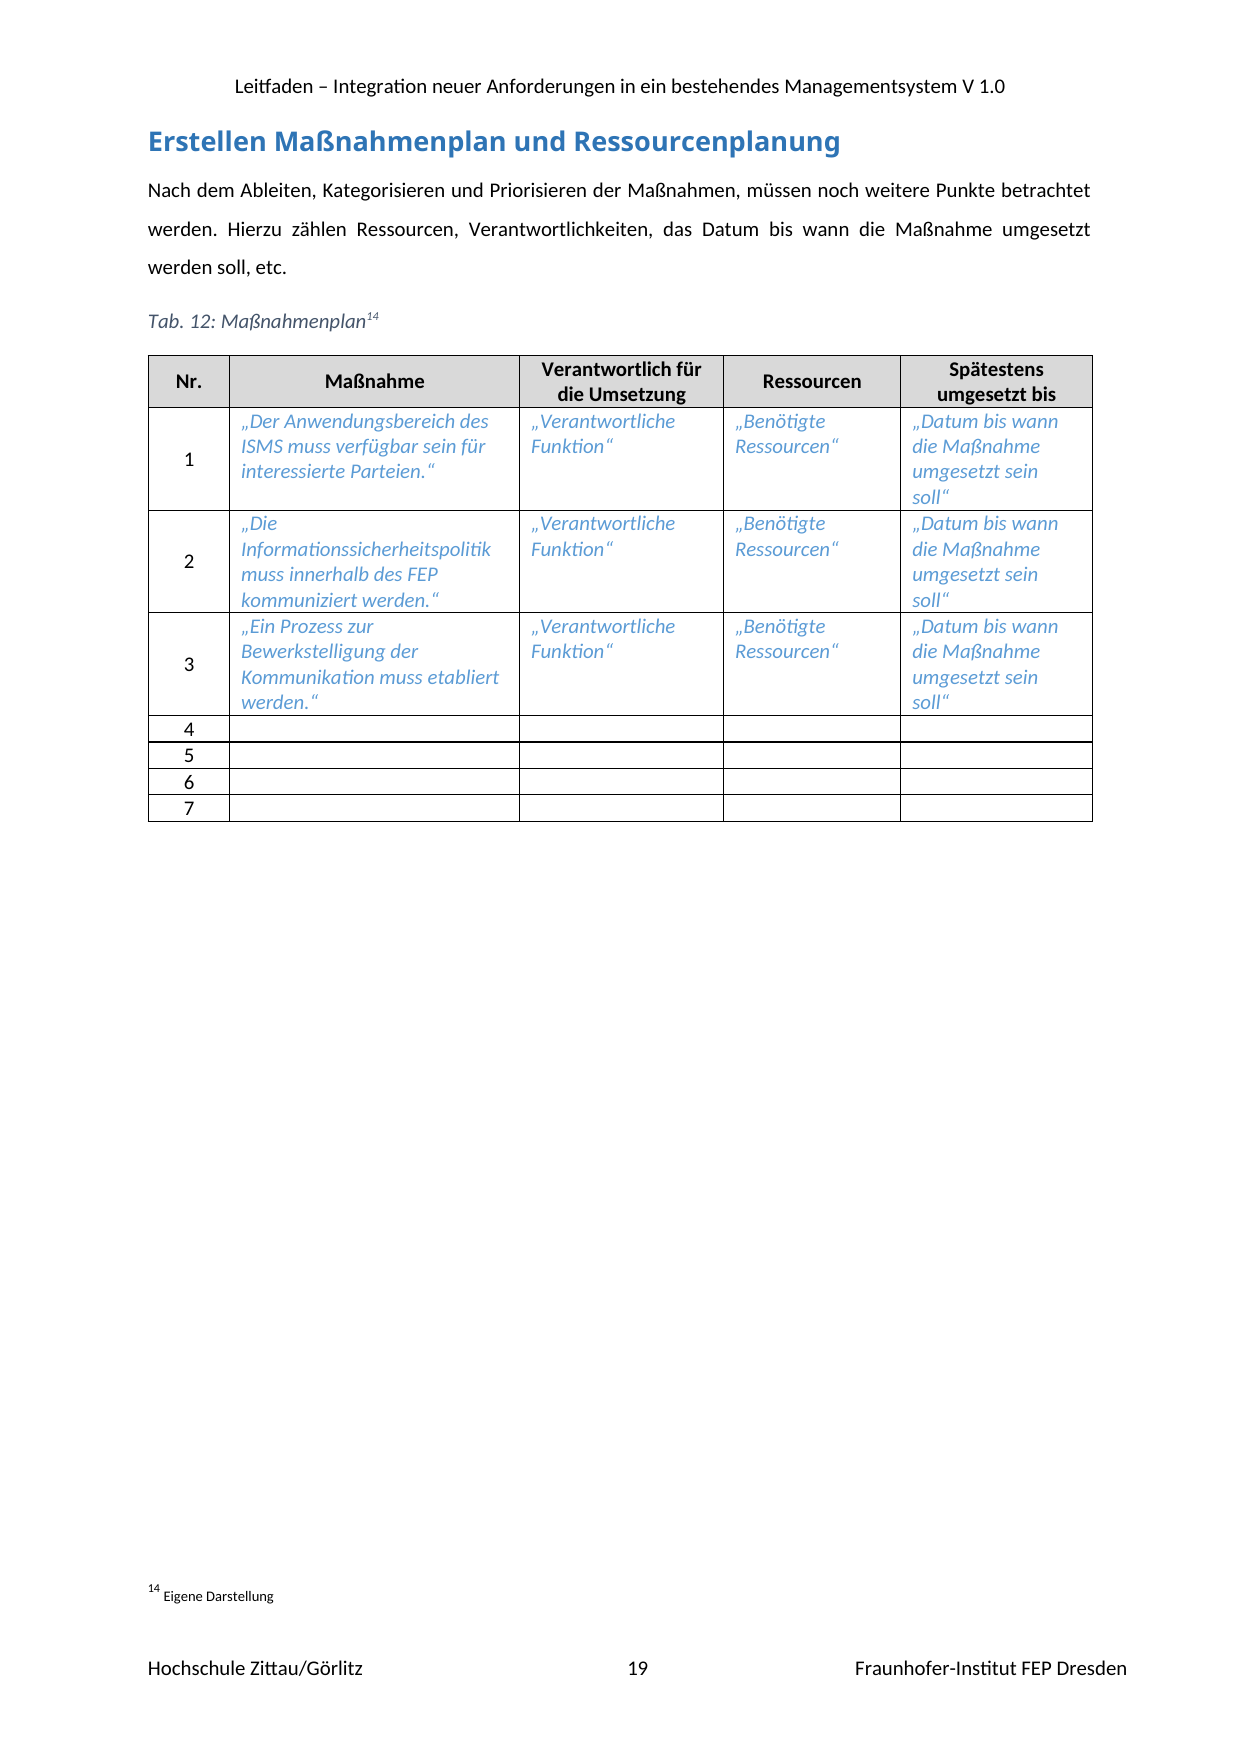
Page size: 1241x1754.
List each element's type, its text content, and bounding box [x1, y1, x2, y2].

table_header Spätestens umgesetzt bis [901, 356, 1092, 407]
table_header Ressourcen [724, 356, 900, 407]
table_cell „Datum bis wann die Maßnahme umgesetzt sein soll“ [901, 613, 1092, 715]
table_cell 1 [149, 408, 229, 509]
table_cell „Benötigte Ressourcen“ [724, 613, 900, 715]
table_cell 6 [149, 769, 229, 794]
table_cell [901, 743, 1092, 768]
table_cell [901, 769, 1092, 794]
table_cell 7 [149, 795, 229, 821]
table_cell [520, 743, 723, 768]
table_cell [230, 795, 519, 821]
table_cell [520, 769, 723, 794]
table_cell [520, 795, 723, 821]
table_cell 3 [149, 613, 229, 715]
table_cell [724, 743, 900, 768]
table_header Nr. [149, 356, 229, 407]
table_cell [230, 716, 519, 741]
table_cell [230, 743, 519, 768]
table_cell „Benötigte Ressourcen“ [724, 511, 900, 612]
table_cell 5 [149, 743, 229, 768]
table_cell [901, 795, 1092, 821]
table_cell „Ein Prozess zur Bewerkstelligung der Kommunikation muss etabliert werden.“ [230, 613, 519, 715]
table_cell [901, 716, 1092, 741]
table_cell „Verantwortliche Funktion“ [520, 613, 723, 715]
table_header Maßnahme [230, 356, 519, 407]
table_cell „Die Informationssicherheitspolitik muss innerhalb des FEP kommuniziert werden.“ [230, 511, 519, 612]
table_cell [520, 716, 723, 741]
table_cell [724, 769, 900, 794]
table_cell „Verantwortliche Funktion“ [520, 408, 723, 509]
subtitle Erstellen Maßnahmenplan und Ressourcenplanung [148, 122, 1093, 159]
table_cell [230, 769, 519, 794]
table_cell „Verantwortliche Funktion“ [520, 511, 723, 612]
table_cell 4 [149, 716, 229, 741]
table_cell „Datum bis wann die Maßnahme umgesetzt sein soll“ [901, 408, 1092, 509]
table_header Verantwortlich für die Umsetzung [520, 356, 723, 407]
table_cell „Der Anwendungsbereich des ISMS muss verfügbar sein für interessierte Parteien.“ [230, 408, 519, 509]
table_cell [724, 716, 900, 741]
table_cell 2 [149, 511, 229, 612]
text Nach dem Ableiten, Kategorisieren und Priorisieren der Maßnahmen, müssen noch weitere Punkte betrachtet werden. Hierzu zählen Ressourcen, Verantwortlichkeiten, das Datum bis wann die Maßnahme umgesetzt werden soll, etc. [148, 178, 1093, 279]
table_cell „Benötigte Ressourcen“ [724, 408, 900, 509]
table_cell [724, 795, 900, 821]
table_cell „Datum bis wann die Maßnahme umgesetzt sein soll“ [901, 511, 1092, 612]
